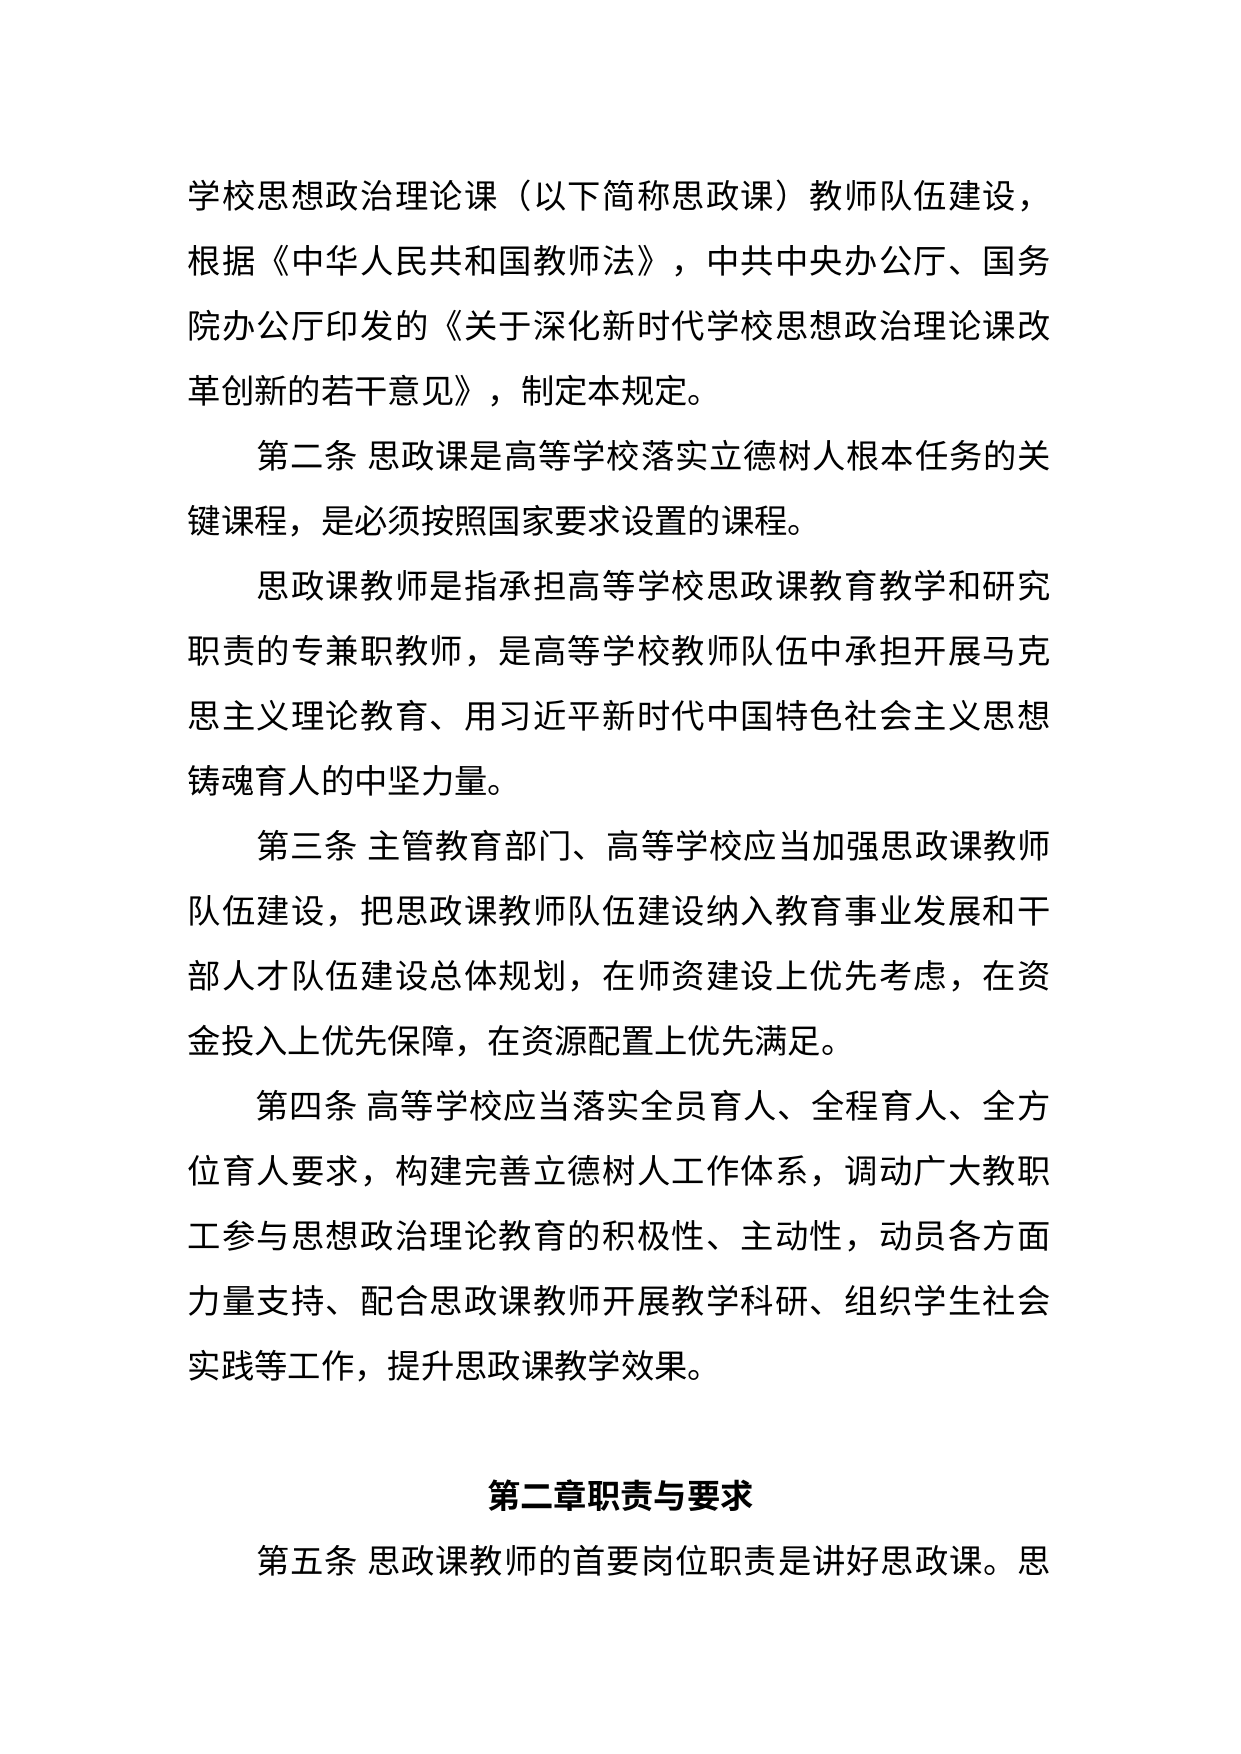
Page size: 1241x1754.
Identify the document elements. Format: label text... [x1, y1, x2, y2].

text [187, 1527, 1053, 1592]
text 第二条 思政课是高等学校落实立德树人根本任务的关键课程，是必须按照国家要求设置的课程。 [187, 422, 1053, 552]
text 思政课教师是指承担高等学校思政课教育教学和研究职责的专兼职教师，是高等学校教师队伍中承担开展马克思主义理论教育、用习近平新时代中国特色社会主义思想铸魂育人的中坚力量。 [187, 552, 1053, 812]
text 第二章职责与要求 [187, 1462, 1053, 1527]
text 第四条 高等学校应当落实全员育人、全程育人、全方位育人要求，构建完善立德树人工作体系，调动广大教职工参与思想政治理论教育的积极性、主动性，动员各方面力量支持、配合思政课教师开展教学科研、组织学生社会实践等工作，提升思政课教学效果。 [187, 1072, 1053, 1397]
text 第三条 主管教育部门、高等学校应当加强思政课教师队伍建设，把思政课教师队伍建设纳入教育事业发展和干部人才队伍建设总体规划，在师资建设上优先考虑，在资金投入上优先保障，在资源配置上优先满足。 [187, 812, 1053, 1072]
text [187, 162, 1053, 422]
